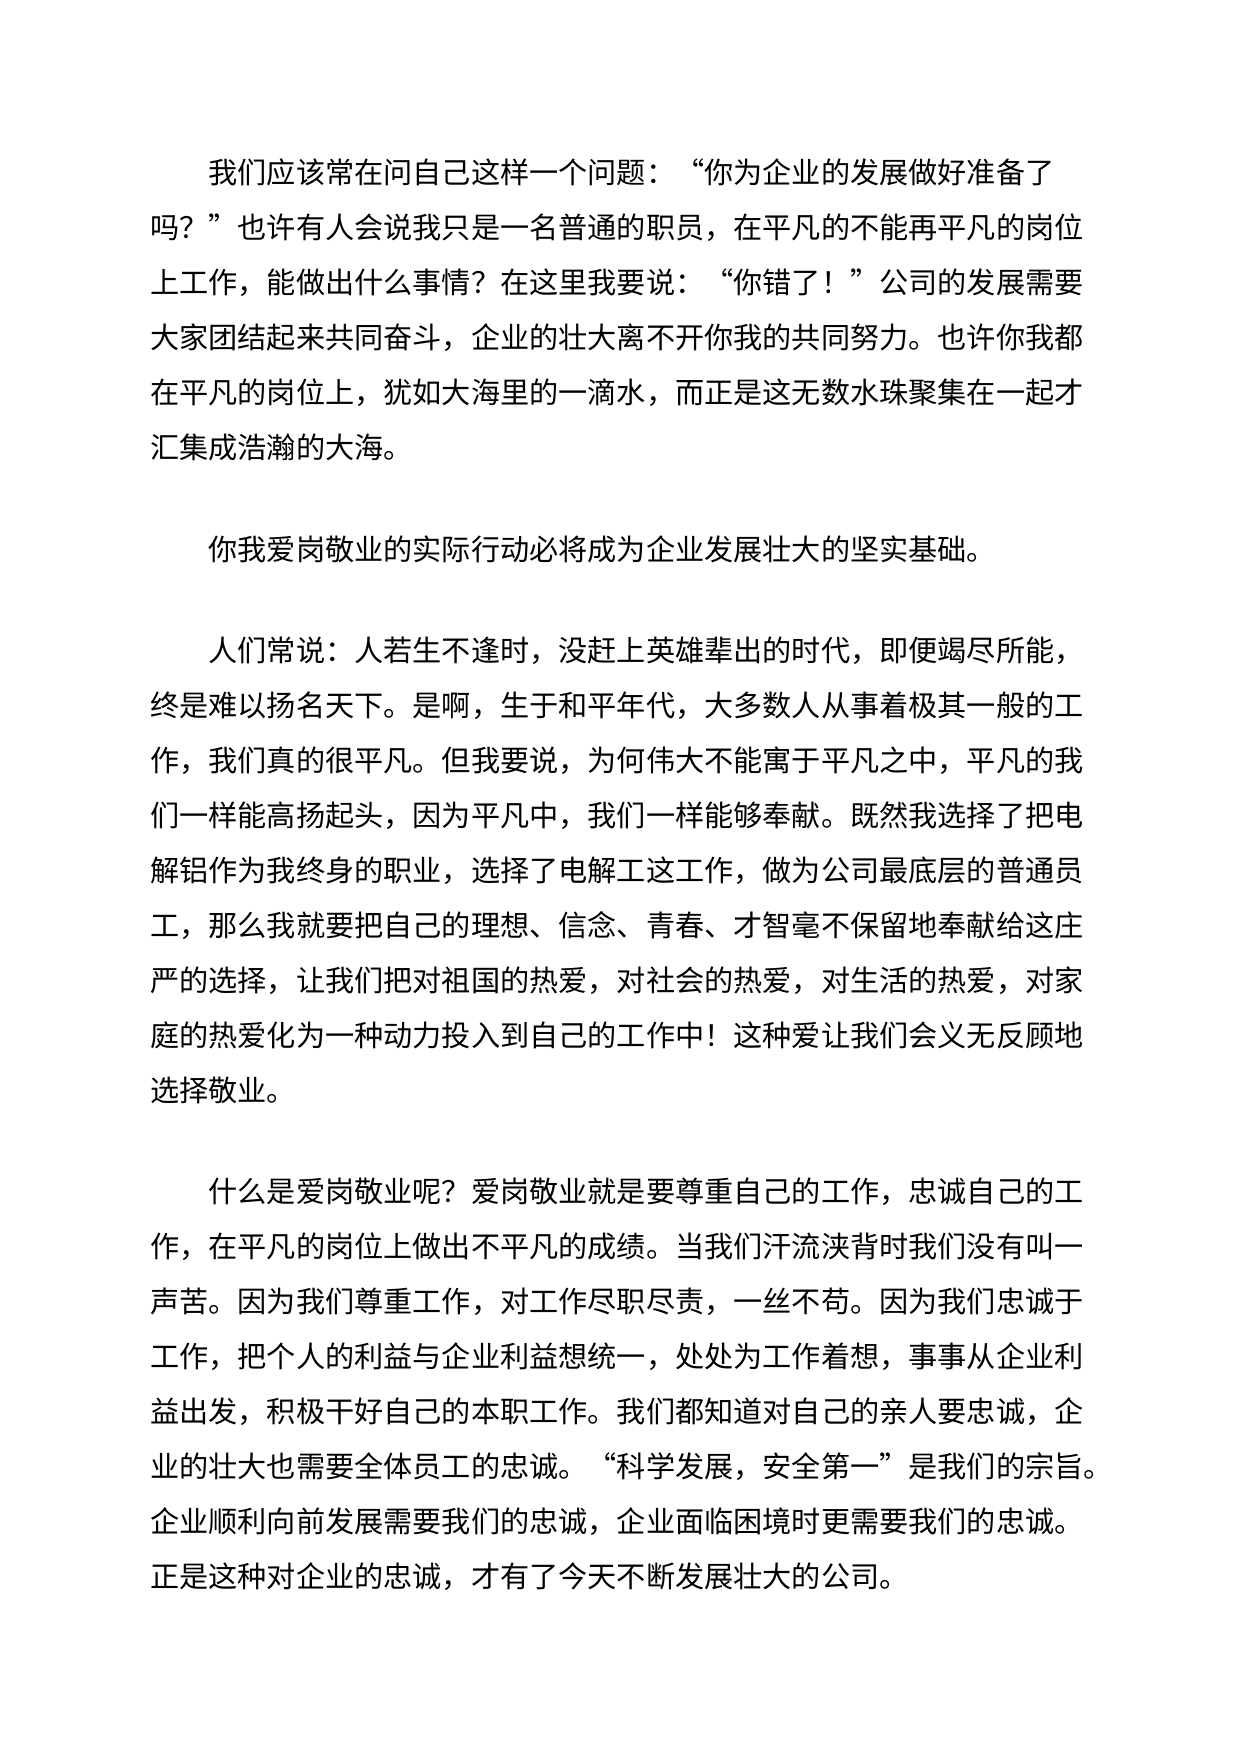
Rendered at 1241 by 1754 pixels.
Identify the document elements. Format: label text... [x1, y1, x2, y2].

text 人们常说：人若生不逢时，没赶上英雄辈出的时代，即便竭尽所能，终是难以扬名天下。是啊，生于和平年代，大多数人从事着极其一般的工作，我们真的很平凡。但我要说，为何伟大不能寓于平凡之中，平凡的我们一样能高扬起头，因为平凡中，我们一样能够奉献。既然我选择了把电解铝作为我终身的职业，选择了电解工这工作，做为公司最底层的普通员工，那么我就要把自己的理想、信念、青春、才智毫不保留地奉献给这庄严的选择，让我们把对祖国的热爱，对社会的热爱，对生活的热爱，对家庭的热爱化为一种动力投入到自己的工作中！这种爱让我们会义无反顾地选择敬业。 [150, 628, 1090, 1109]
text 什么是爱岗敬业呢？爱岗敬业就是要尊重自己的工作，忠诚自己的工作，在平凡的岗位上做出不平凡的成绩。当我们汗流浃背时我们没有叫一声苦。因为我们尊重工作，对工作尽职尽责，一丝不苟。因为我们忠诚于工作，把个人的利益与企业利益想统一，处处为工作着想，事事从企业利益出发，积极干好自己的本职工作。我们都知道对自己的亲人要忠诚，企业的壮大也需要全体员工的忠诚。“科学发展，安全第一”是我们的宗旨。企业顺利向前发展需要我们的忠诚，企业面临困境时更需要我们的忠诚。正是这种对企业的忠诚，才有了今天不断发展壮大的公司。 [150, 1169, 1090, 1596]
text 我们应该常在问自己这样一个问题：“你为企业的发展做好准备了吗？”也许有人会说我只是一名普通的职员，在平凡的不能再平凡的岗位上工作，能做出什么事情？在这里我要说：“你错了！”公司的发展需要大家团结起来共同奋斗，企业的壮大离不开你我的共同努力。也许你我都在平凡的岗位上，犹如大海里的一滴水，而正是这无数水珠聚集在一起才汇集成浩瀚的大海。 [150, 150, 1090, 467]
text 你我爱岗敬业的实际行动必将成为企业发展壮大的坚实基础。 [150, 526, 1090, 568]
